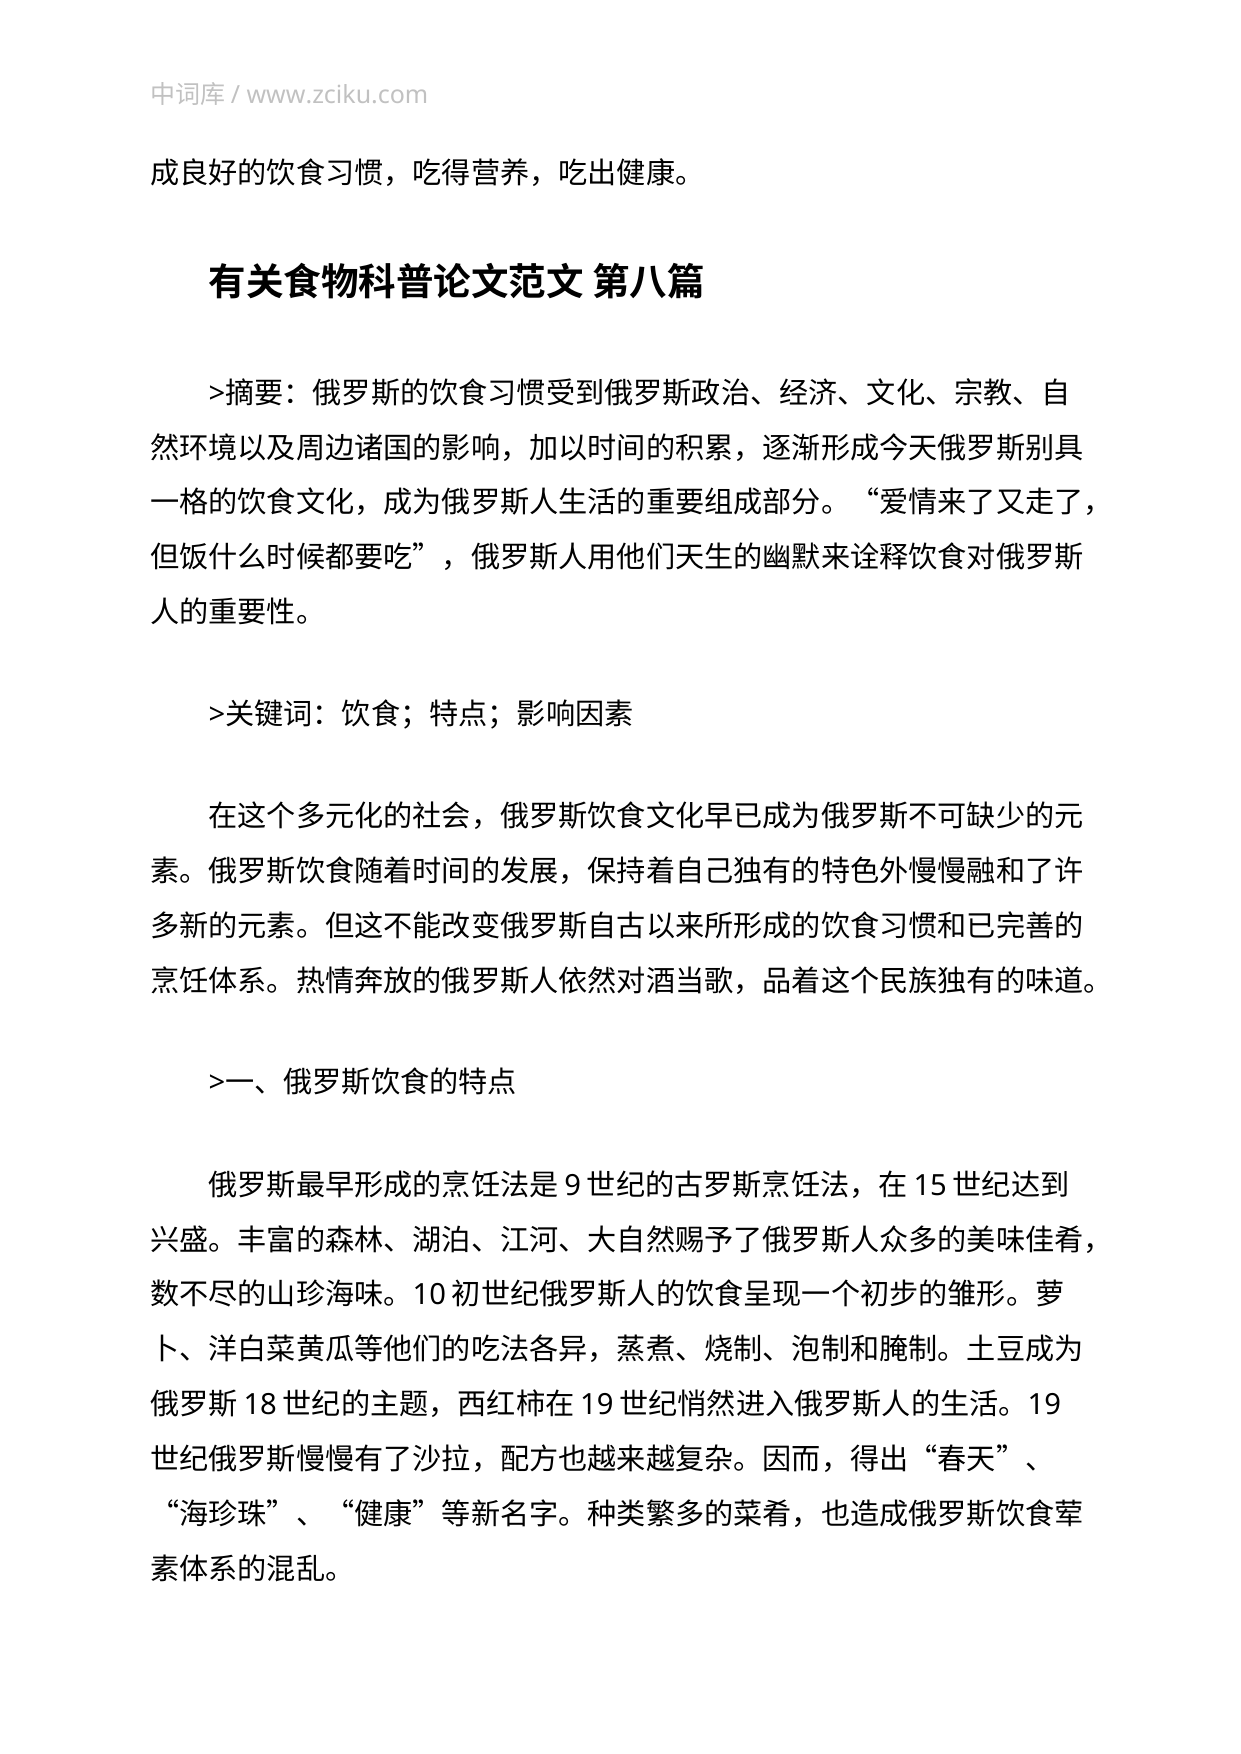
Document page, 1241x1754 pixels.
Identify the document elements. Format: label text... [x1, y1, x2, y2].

text 俄罗斯最早形成的烹饪法是9世纪的古罗斯烹饪法，在15世纪达到兴盛。丰富的森林、湖泊、江河、大自然赐予了俄罗斯人众多的美味佳肴，数不尽的山珍海味。10初世纪俄罗斯人的饮食呈现一个初步的雏形。萝卜、洋白菜黄瓜等他们的吃法各异，蒸煮、烧制、泡制和腌制。土豆成为俄罗斯18世纪的主题，西红柿在19世纪悄然进入俄罗斯人的生活。19世纪俄罗斯慢慢有了沙拉，配方也越来越复杂。因而，得出“春天”、“海珍珠”、“健康”等新名字。种类繁多的菜肴，也造成俄罗斯饮食荤素体系的混乱。 [150, 1161, 1090, 1588]
text >一、俄罗斯饮食的特点 [150, 1059, 1090, 1101]
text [150, 150, 1090, 192]
text 在这个多元化的社会，俄罗斯饮食文化早已成为俄罗斯不可缺少的元素。俄罗斯饮食随着时间的发展，保持着自己独有的特色外慢慢融和了许多新的元素。但这不能改变俄罗斯自古以来所形成的饮食习惯和已完善的烹饪体系。热情奔放的俄罗斯人依然对酒当歌，品着这个民族独有的味道。 [150, 793, 1090, 999]
text 有关食物科普论文范文 第八篇 [150, 252, 1090, 306]
text >关键词：饮食；特点；影响因素 [150, 691, 1090, 733]
text >摘要：俄罗斯的饮食习惯受到俄罗斯政治、经济、文化、宗教、自然环境以及周边诸国的影响，加以时间的积累，逐渐形成今天俄罗斯别具一格的饮食文化，成为俄罗斯人生活的重要组成部分。“爱情来了又走了，但饭什么时候都要吃”，俄罗斯人用他们天生的幽默来诠释饮食对俄罗斯人的重要性。 [150, 369, 1090, 631]
